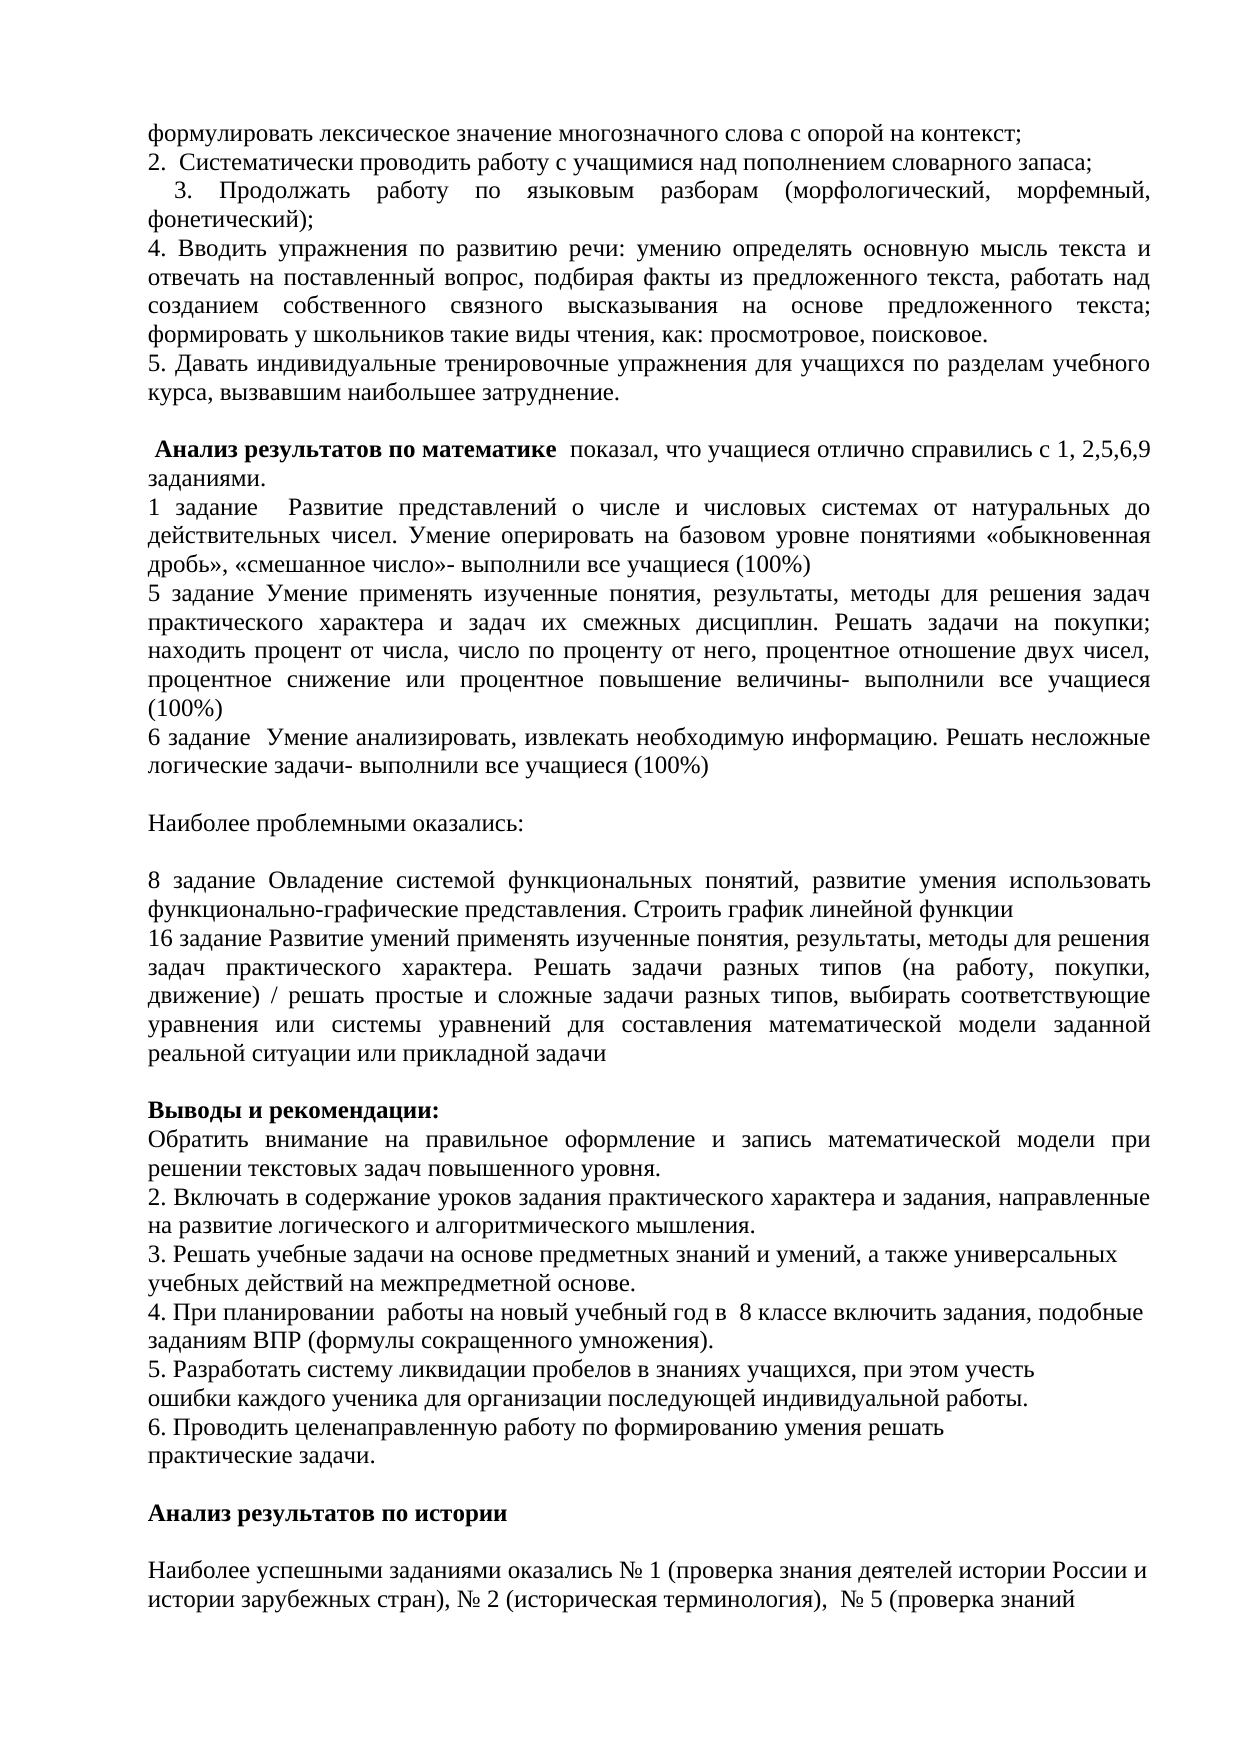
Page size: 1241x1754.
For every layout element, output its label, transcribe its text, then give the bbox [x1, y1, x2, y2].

text 4. Вводить упражнения по развитию речи: умению определять основную мысль текста и отвечать на поставленный вопрос, подбирая факты из предложенного текста, работать над созданием собственного связного высказывания на основе предложенного текста; формировать у школьников такие виды чтения, как: просмотровое, поисковое. [148, 233, 1152, 348]
text 5. Давать индивидуальные тренировочные упражнения для учащихся по разделам учебного курса, вызвавшим наибольшее затруднение. [148, 348, 1152, 406]
text 5 задание Умение применять изученные понятия, результаты, методы для решения задач практического характера и задач их смежных дисциплин. Решать задачи на покупки; находить процент от числа, число по проценту от него, процентное отношение двух чисел, процентное снижение или процентное повышение величины- выполнили все учащиеся (100%) [148, 578, 1152, 722]
text Анализ результатов по истории [148, 1498, 1152, 1527]
text Наиболее проблемными оказались: [148, 808, 1152, 837]
text Выводы и рекомендации: [148, 1096, 1152, 1124]
text заданиям ВПР (формулы сокращенного умножения). [148, 1326, 1152, 1354]
text ошибки каждого ученика для организации последующей индивидуальной работы. [148, 1383, 1152, 1412]
text 16 задание Развитие умений применять изученные понятия, результаты, методы для решения задач практического характера. Решать задачи разных типов (на работу, покупки, движение) / решать простые и сложные задачи разных типов, выбирать соответствующие уравнения или системы уравнений для составления математической модели заданной реальной ситуации или прикладной задачи [148, 923, 1152, 1067]
text 1 задание Развитие представлений о числе и числовых системах от натуральных до действительных чисел. Умение оперировать на базовом уровне понятиями «обыкновенная дробь», «смешанное число»- выполнили все учащиеся (100%) [148, 492, 1152, 578]
text 6 задание Умение анализировать, извлекать необходимую информацию. Решать несложные логические задачи- выполнили все учащиеся (100%) [148, 722, 1152, 779]
text 2. Систематически проводить работу с учащимися над пополнением словарного запаса; [148, 147, 1152, 176]
text 8 задание Овладение системой функциональных понятий, развитие умения использовать функционально-графические представления. Строить график линейной функции [148, 866, 1152, 923]
text практические задачи. [148, 1441, 1152, 1469]
text 5. Разработать систему ликвидации пробелов в знаниях учащихся, при этом учесть [148, 1354, 1152, 1383]
text Анализ результатов по математике показал, что учащиеся отлично справились с 1, 2,5,6,9 заданиями. [148, 434, 1152, 492]
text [148, 1556, 1152, 1613]
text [148, 118, 1152, 147]
text 6. Проводить целенаправленную работу по формированию умения решать [148, 1412, 1152, 1441]
text учебных действий на межпредметной основе. [148, 1268, 1152, 1297]
text 4. При планировании работы на новый учебный год в 8 классе включить задания, подобные [148, 1297, 1152, 1326]
text Обратить внимание на правильное оформление и запись математической модели при решении текстовых задач повышенного уровня. [148, 1124, 1152, 1182]
text 2. Включать в содержание уроков задания практического характера и задания, направленные на развитие логического и алгоритмического мышления. [148, 1182, 1152, 1239]
text 3. Продолжать работу по языковым разборам (морфологический, морфемный, фонетический); [148, 176, 1152, 233]
text 3. Решать учебные задачи на основе предметных знаний и умений, а также универсальных [148, 1239, 1152, 1268]
